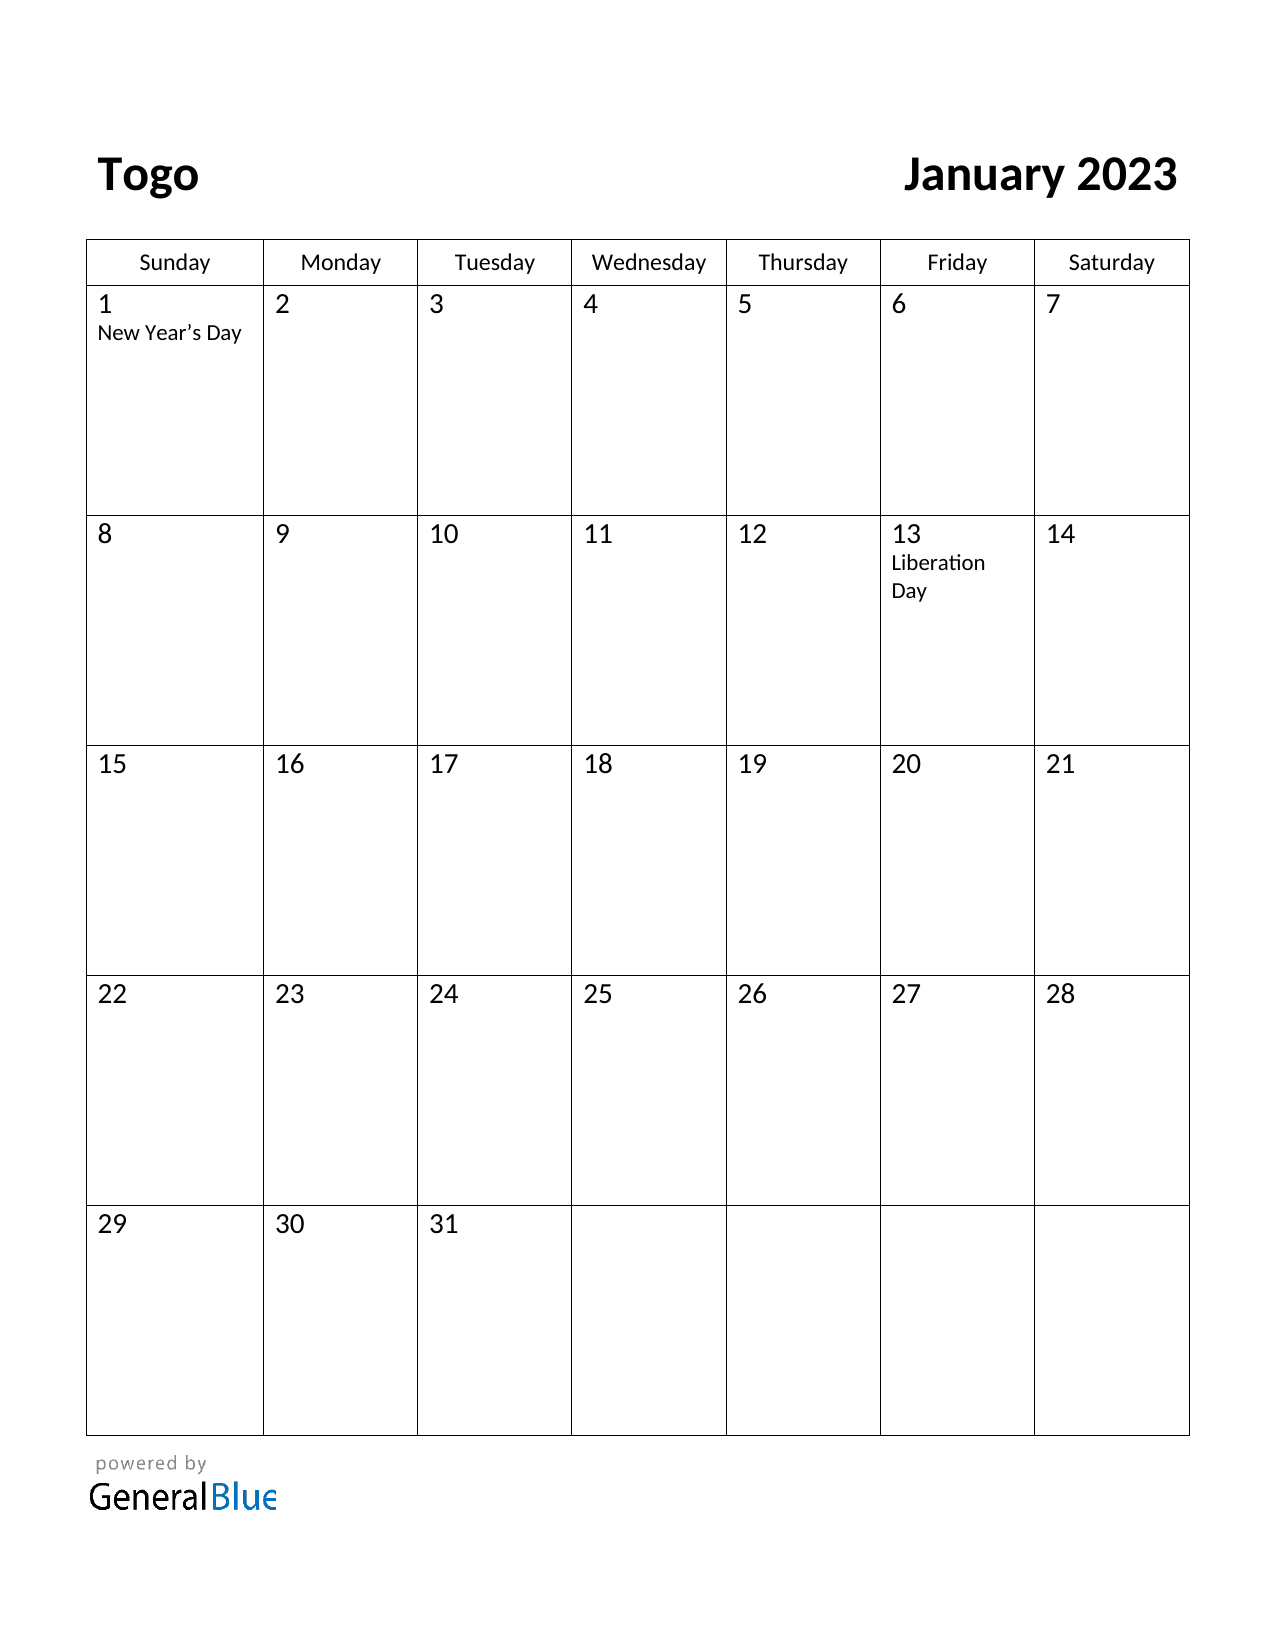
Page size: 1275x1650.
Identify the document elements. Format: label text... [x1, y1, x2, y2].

table_cell [881, 1238, 1034, 1434]
table_cell 15 [87, 746, 263, 778]
table_cell Friday [881, 240, 1034, 284]
table_cell 27 [881, 976, 1034, 1008]
table_cell 16 [264, 746, 417, 778]
table_cell Monday [264, 240, 417, 284]
table_cell 19 [727, 746, 880, 778]
table_cell Thursday [727, 240, 880, 284]
table_cell 2 [264, 286, 417, 318]
table_cell 6 [881, 286, 1034, 318]
table_cell 17 [418, 746, 571, 778]
table_cell 11 [572, 516, 726, 548]
table_cell Sunday [87, 240, 263, 284]
table_cell 28 [1035, 976, 1189, 1008]
table_cell [727, 1238, 880, 1434]
table_cell Saturday [1035, 240, 1189, 284]
table_cell Wednesday [572, 240, 726, 284]
table_cell [87, 1238, 263, 1434]
table_cell [418, 778, 571, 974]
table_cell 4 [572, 286, 726, 318]
table_cell [86, 1436, 1189, 1534]
table_cell 21 [1035, 746, 1189, 778]
table_cell [264, 778, 417, 974]
table_cell [727, 778, 880, 974]
table_cell [418, 1008, 571, 1204]
table_cell 30 [264, 1206, 417, 1238]
table_cell [87, 1008, 263, 1204]
table_cell Liberation Day [881, 548, 1034, 744]
table_cell [572, 1206, 726, 1238]
table_cell [881, 778, 1034, 974]
table_cell Tuesday [418, 240, 571, 284]
table_cell 14 [1035, 516, 1189, 548]
table_cell [727, 548, 880, 744]
table_cell 5 [727, 286, 880, 318]
table_cell [1035, 1238, 1189, 1434]
table_cell 29 [87, 1206, 263, 1238]
table_cell 3 [418, 286, 571, 318]
table_cell [1035, 318, 1189, 514]
table_cell 9 [264, 516, 417, 548]
table_cell [264, 318, 417, 514]
table_cell [1035, 778, 1189, 974]
table_cell [572, 1008, 726, 1204]
table_cell [1035, 1206, 1189, 1238]
table_cell 10 [418, 516, 571, 548]
table_cell [264, 1238, 417, 1434]
table_cell [727, 1008, 880, 1204]
table_cell [727, 318, 880, 514]
table_cell [87, 548, 263, 744]
table_cell 8 [87, 516, 263, 548]
table_cell [1035, 548, 1189, 744]
table_cell [1035, 1008, 1189, 1204]
table_cell 1 [87, 286, 263, 318]
table_cell 25 [572, 976, 726, 1008]
table_cell 26 [727, 976, 880, 1008]
table_cell 31 [418, 1206, 571, 1238]
picture [88, 1452, 276, 1515]
table_cell 20 [881, 746, 1034, 778]
table_cell New Year’s Day [87, 318, 263, 514]
table_cell 12 [727, 516, 880, 548]
table_cell [87, 778, 263, 974]
table_cell [881, 1206, 1034, 1238]
table_header January 2023 [572, 105, 1189, 239]
table_cell [572, 318, 726, 514]
table_cell [418, 318, 571, 514]
table_cell [572, 1238, 726, 1434]
table_cell [572, 778, 726, 974]
table_cell [572, 548, 726, 744]
table_cell [418, 548, 571, 744]
table_cell 24 [418, 976, 571, 1008]
table_cell [264, 548, 417, 744]
table_cell [264, 1008, 417, 1204]
table_cell 13 [881, 516, 1034, 548]
table_cell 18 [572, 746, 726, 778]
table_cell 23 [264, 976, 417, 1008]
table_cell [418, 1238, 571, 1434]
table_cell [881, 1008, 1034, 1204]
table_cell 7 [1035, 286, 1189, 318]
table_cell [881, 318, 1034, 514]
table_cell [727, 1206, 880, 1238]
table_cell 22 [87, 976, 263, 1008]
table_header Togo [86, 105, 572, 239]
